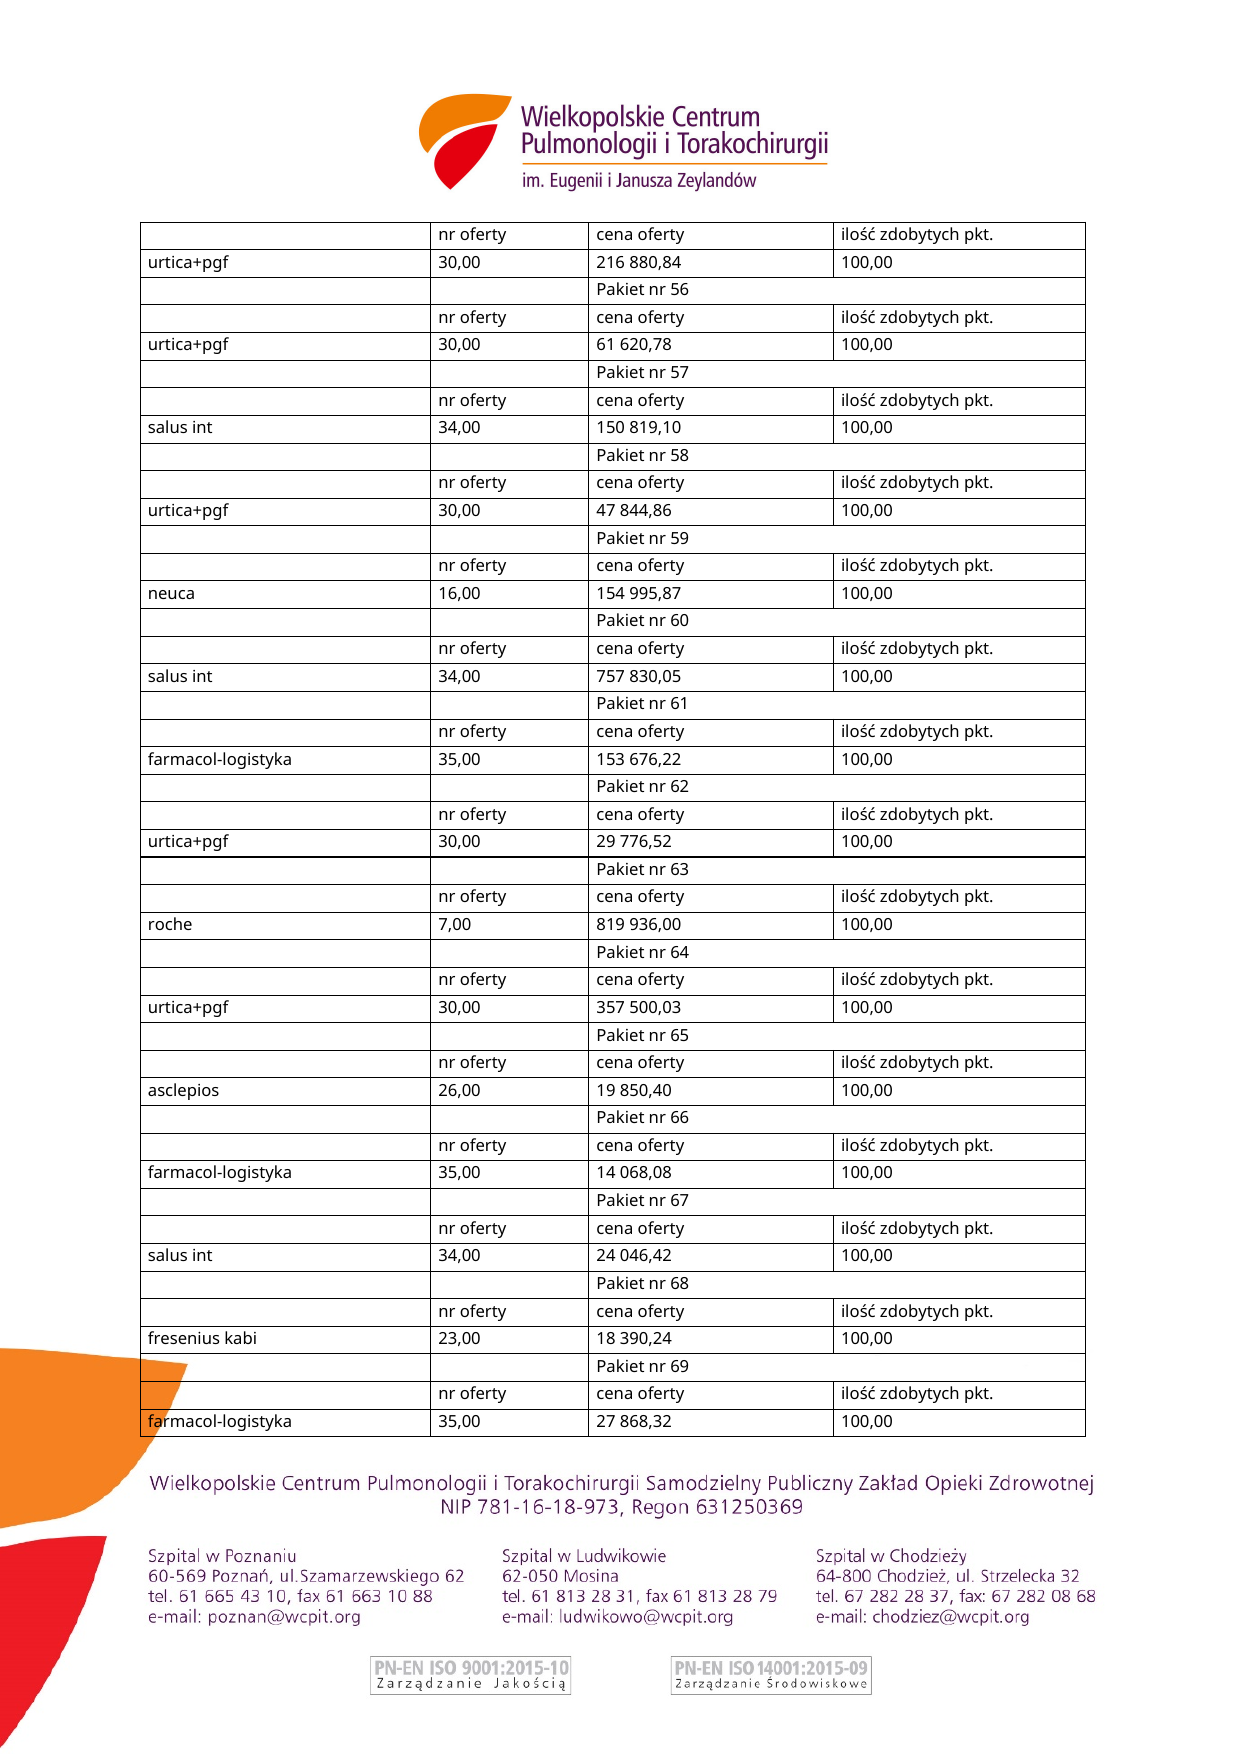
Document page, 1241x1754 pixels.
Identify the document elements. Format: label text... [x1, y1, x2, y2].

table_cell ilość zdobytych pkt. [834, 388, 1085, 415]
table_cell [431, 1272, 588, 1298]
table_cell Pakiet nr 69 [589, 1354, 1085, 1381]
table_cell asclepios [141, 1078, 430, 1105]
table_cell [141, 526, 430, 553]
table_cell fresenius kabi [141, 1327, 430, 1353]
table_cell 30,00 [431, 996, 588, 1022]
table_cell [431, 775, 588, 801]
table_cell cena oferty [589, 1051, 833, 1077]
table_cell 18 390,24 [589, 1327, 833, 1353]
table_cell [431, 1354, 588, 1381]
table_cell Pakiet nr 68 [589, 1272, 1085, 1298]
table_cell [431, 526, 588, 553]
table_cell ilość zdobytych pkt. [834, 720, 1085, 746]
table_cell [141, 940, 430, 967]
table_cell Pakiet nr 59 [589, 526, 1085, 553]
table_cell roche [141, 913, 430, 939]
table_cell salus int [141, 416, 430, 442]
table_cell urtica+pgf [141, 333, 430, 359]
table_cell 154 995,87 [589, 581, 833, 608]
table_cell 27 868,32 [589, 1410, 833, 1436]
table_cell nr oferty [431, 802, 588, 829]
table_cell ilość zdobytych pkt. [834, 885, 1085, 912]
table_cell nr oferty [431, 1299, 588, 1326]
table_cell nr oferty [431, 1134, 588, 1160]
table_cell [141, 692, 430, 718]
table_cell farmacol-logistyka [141, 747, 430, 774]
table_cell nr oferty [431, 305, 588, 332]
table_cell cena oferty [589, 1299, 833, 1326]
table_cell cena oferty [589, 554, 833, 580]
table_cell neuca [141, 581, 430, 608]
table_cell Pakiet nr 64 [589, 940, 1085, 967]
table_cell ilość zdobytych pkt. [834, 471, 1085, 498]
table_cell [141, 1382, 430, 1408]
table_cell [141, 278, 430, 304]
table_cell nr oferty [431, 471, 588, 498]
table_cell 35,00 [431, 1161, 588, 1188]
table_cell 819 936,00 [589, 913, 833, 939]
table_cell [141, 223, 430, 249]
table_cell [141, 1023, 430, 1050]
table_cell ilość zdobytych pkt. [834, 223, 1085, 249]
table_cell 757 830,05 [589, 664, 833, 691]
table_cell farmacol-logistyka [141, 1410, 430, 1436]
table_cell [141, 802, 430, 829]
table_cell cena oferty [589, 305, 833, 332]
table_cell nr oferty [431, 554, 588, 580]
table_cell cena oferty [589, 388, 833, 415]
table_cell ilość zdobytych pkt. [834, 1382, 1085, 1408]
table_cell [141, 858, 430, 884]
table_cell ilość zdobytych pkt. [834, 968, 1085, 994]
table_cell nr oferty [431, 1216, 588, 1243]
table_cell 29 776,52 [589, 830, 833, 856]
table_cell cena oferty [589, 637, 833, 663]
table_cell ilość zdobytych pkt. [834, 1134, 1085, 1160]
table_cell [141, 1354, 430, 1381]
table_cell 24 046,42 [589, 1244, 833, 1271]
table_cell urtica+pgf [141, 996, 430, 1022]
table_cell urtica+pgf [141, 830, 430, 856]
table_cell ilość zdobytych pkt. [834, 1051, 1085, 1077]
table_cell 100,00 [834, 1161, 1085, 1188]
table_cell [141, 775, 430, 801]
table_cell 19 850,40 [589, 1078, 833, 1105]
table_cell [431, 1023, 588, 1050]
table_cell nr oferty [431, 885, 588, 912]
table_cell nr oferty [431, 223, 588, 249]
table_cell [431, 361, 588, 387]
table_cell urtica+pgf [141, 499, 430, 525]
table_cell [141, 444, 430, 470]
table_cell ilość zdobytych pkt. [834, 554, 1085, 580]
table_cell nr oferty [431, 1051, 588, 1077]
table_cell nr oferty [431, 388, 588, 415]
table_cell Pakiet nr 63 [589, 858, 1085, 884]
table_cell 26,00 [431, 1078, 588, 1105]
table_cell salus int [141, 1244, 430, 1271]
table_cell [141, 1134, 430, 1160]
table_cell 100,00 [834, 1244, 1085, 1271]
table_cell [431, 1106, 588, 1132]
table_cell farmacol-logistyka [141, 1161, 430, 1188]
table_cell cena oferty [589, 1134, 833, 1160]
table_cell [141, 885, 430, 912]
table_cell cena oferty [589, 885, 833, 912]
table_cell urtica+pgf [141, 250, 430, 277]
table_cell Pakiet nr 58 [589, 444, 1085, 470]
table_cell cena oferty [589, 1216, 833, 1243]
table_cell [141, 1106, 430, 1132]
table_cell ilość zdobytych pkt. [834, 1299, 1085, 1326]
table_cell ilość zdobytych pkt. [834, 305, 1085, 332]
table_cell cena oferty [589, 720, 833, 746]
table_cell 100,00 [834, 664, 1085, 691]
table_cell [141, 968, 430, 994]
table_cell 100,00 [834, 996, 1085, 1022]
table_cell 100,00 [834, 1410, 1085, 1436]
table_cell Pakiet nr 66 [589, 1106, 1085, 1132]
table_cell cena oferty [589, 1382, 833, 1408]
table_cell 30,00 [431, 499, 588, 525]
table_cell ilość zdobytych pkt. [834, 1216, 1085, 1243]
table_cell [431, 940, 588, 967]
table_cell 216 880,84 [589, 250, 833, 277]
table_cell 100,00 [834, 581, 1085, 608]
table_cell 16,00 [431, 581, 588, 608]
table_cell [141, 1051, 430, 1077]
table_cell Pakiet nr 57 [589, 361, 1085, 387]
table_cell 61 620,78 [589, 333, 833, 359]
table_cell 100,00 [834, 830, 1085, 856]
table_cell 100,00 [834, 913, 1085, 939]
table_cell 30,00 [431, 830, 588, 856]
table_cell 30,00 [431, 250, 588, 277]
table_cell [431, 278, 588, 304]
table_cell [431, 858, 588, 884]
table_cell [431, 444, 588, 470]
table_cell [431, 692, 588, 718]
table_cell 35,00 [431, 1410, 588, 1436]
table_cell Pakiet nr 62 [589, 775, 1085, 801]
table_cell 30,00 [431, 333, 588, 359]
table_cell cena oferty [589, 968, 833, 994]
table_cell 100,00 [834, 499, 1085, 525]
table_cell 23,00 [431, 1327, 588, 1353]
table_cell 153 676,22 [589, 747, 833, 774]
table_cell [141, 1299, 430, 1326]
table_cell nr oferty [431, 637, 588, 663]
table_cell [141, 720, 430, 746]
table_cell [141, 609, 430, 636]
table_cell [141, 388, 430, 415]
picture [398, 0, 842, 207]
table_cell cena oferty [589, 471, 833, 498]
table_cell 100,00 [834, 333, 1085, 359]
table_cell [141, 361, 430, 387]
table_cell cena oferty [589, 802, 833, 829]
table_cell 35,00 [431, 747, 588, 774]
table_cell 14 068,08 [589, 1161, 833, 1188]
table_cell 100,00 [834, 250, 1085, 277]
table_cell 100,00 [834, 1078, 1085, 1105]
table_cell Pakiet nr 67 [589, 1189, 1085, 1215]
picture [0, 1340, 1241, 1754]
table_cell [141, 1216, 430, 1243]
table_cell Pakiet nr 60 [589, 609, 1085, 636]
table_cell cena oferty [589, 223, 833, 249]
table_cell Pakiet nr 65 [589, 1023, 1085, 1050]
table_cell nr oferty [431, 1382, 588, 1408]
table_cell [431, 609, 588, 636]
table_cell Pakiet nr 61 [589, 692, 1085, 718]
table_cell salus int [141, 664, 430, 691]
table_cell nr oferty [431, 720, 588, 746]
table_cell [141, 637, 430, 663]
table_cell 100,00 [834, 1327, 1085, 1353]
table_cell [141, 471, 430, 498]
table_cell 34,00 [431, 664, 588, 691]
table_cell 150 819,10 [589, 416, 833, 442]
table_cell 357 500,03 [589, 996, 833, 1022]
table_cell Pakiet nr 56 [589, 278, 1085, 304]
table_cell ilość zdobytych pkt. [834, 802, 1085, 829]
table_cell 34,00 [431, 416, 588, 442]
table_cell [141, 1272, 430, 1298]
table_cell [141, 305, 430, 332]
table_cell 100,00 [834, 747, 1085, 774]
table_cell nr oferty [431, 968, 588, 994]
table_cell [431, 1189, 588, 1215]
table_cell 7,00 [431, 913, 588, 939]
table_cell 100,00 [834, 416, 1085, 442]
table_cell [141, 554, 430, 580]
table_cell [141, 1189, 430, 1215]
table_cell 47 844,86 [589, 499, 833, 525]
table_cell 34,00 [431, 1244, 588, 1271]
table_cell ilość zdobytych pkt. [834, 637, 1085, 663]
